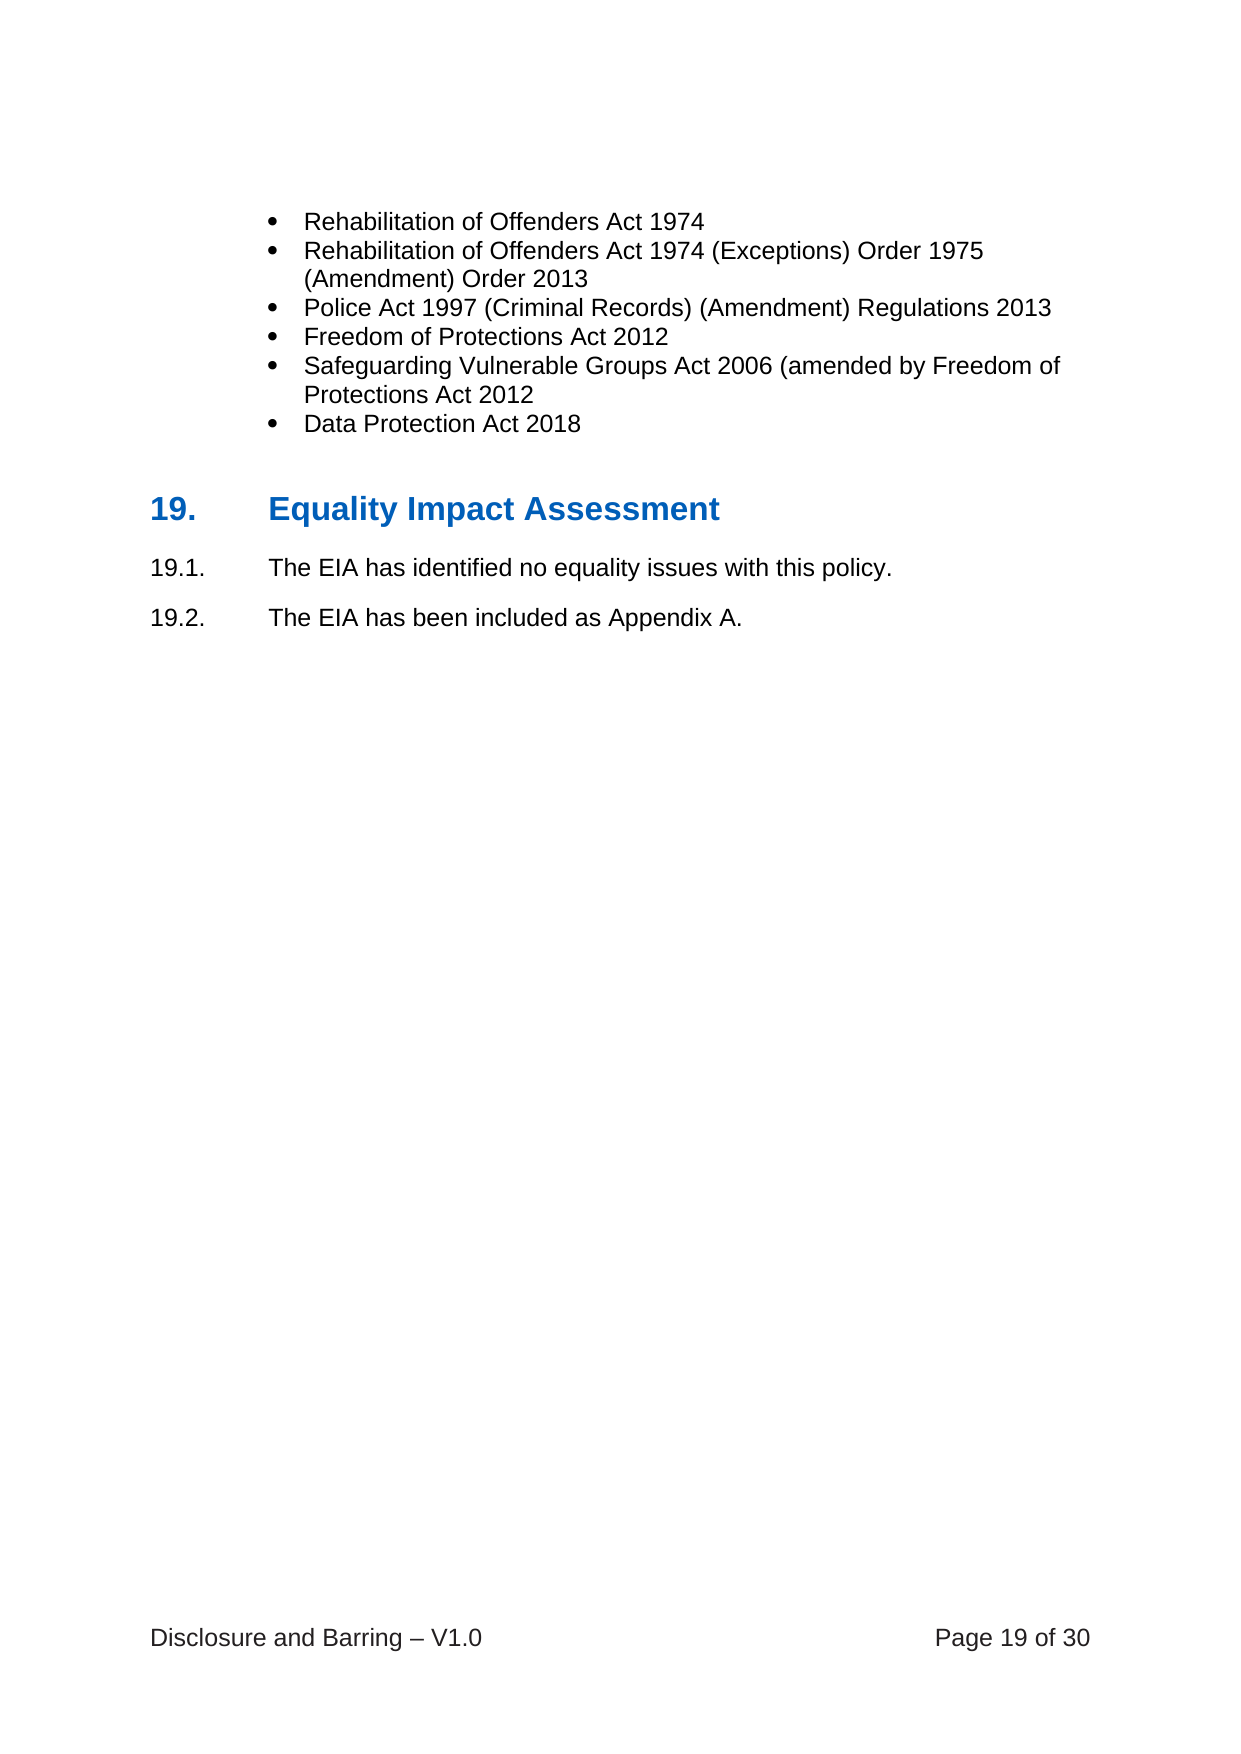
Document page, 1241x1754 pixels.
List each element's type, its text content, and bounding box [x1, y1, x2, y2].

list Safeguarding Vulnerable Groups Act 2006 (amended by Freedom of Protections Act 2012 [268, 351, 1090, 408]
list Freedom of Protections Act 2012 [268, 322, 1090, 351]
list Police Act 1997 (Criminal Records) (Amendment) Regulations 2013 [268, 293, 1090, 322]
text The EIA has been included as Appendix A. [150, 602, 1090, 631]
list Rehabilitation of Offenders Act 1974 [268, 207, 1090, 236]
text The EIA has identified no equality issues with this policy. [150, 553, 1090, 582]
subtitle Equality Impact Assessment [150, 489, 1090, 528]
list Rehabilitation of Offenders Act 1974 (Exceptions) Order 1975 (Amendment) Order 2013 [268, 236, 1090, 293]
list Data Protection Act 2018 [268, 408, 1090, 437]
